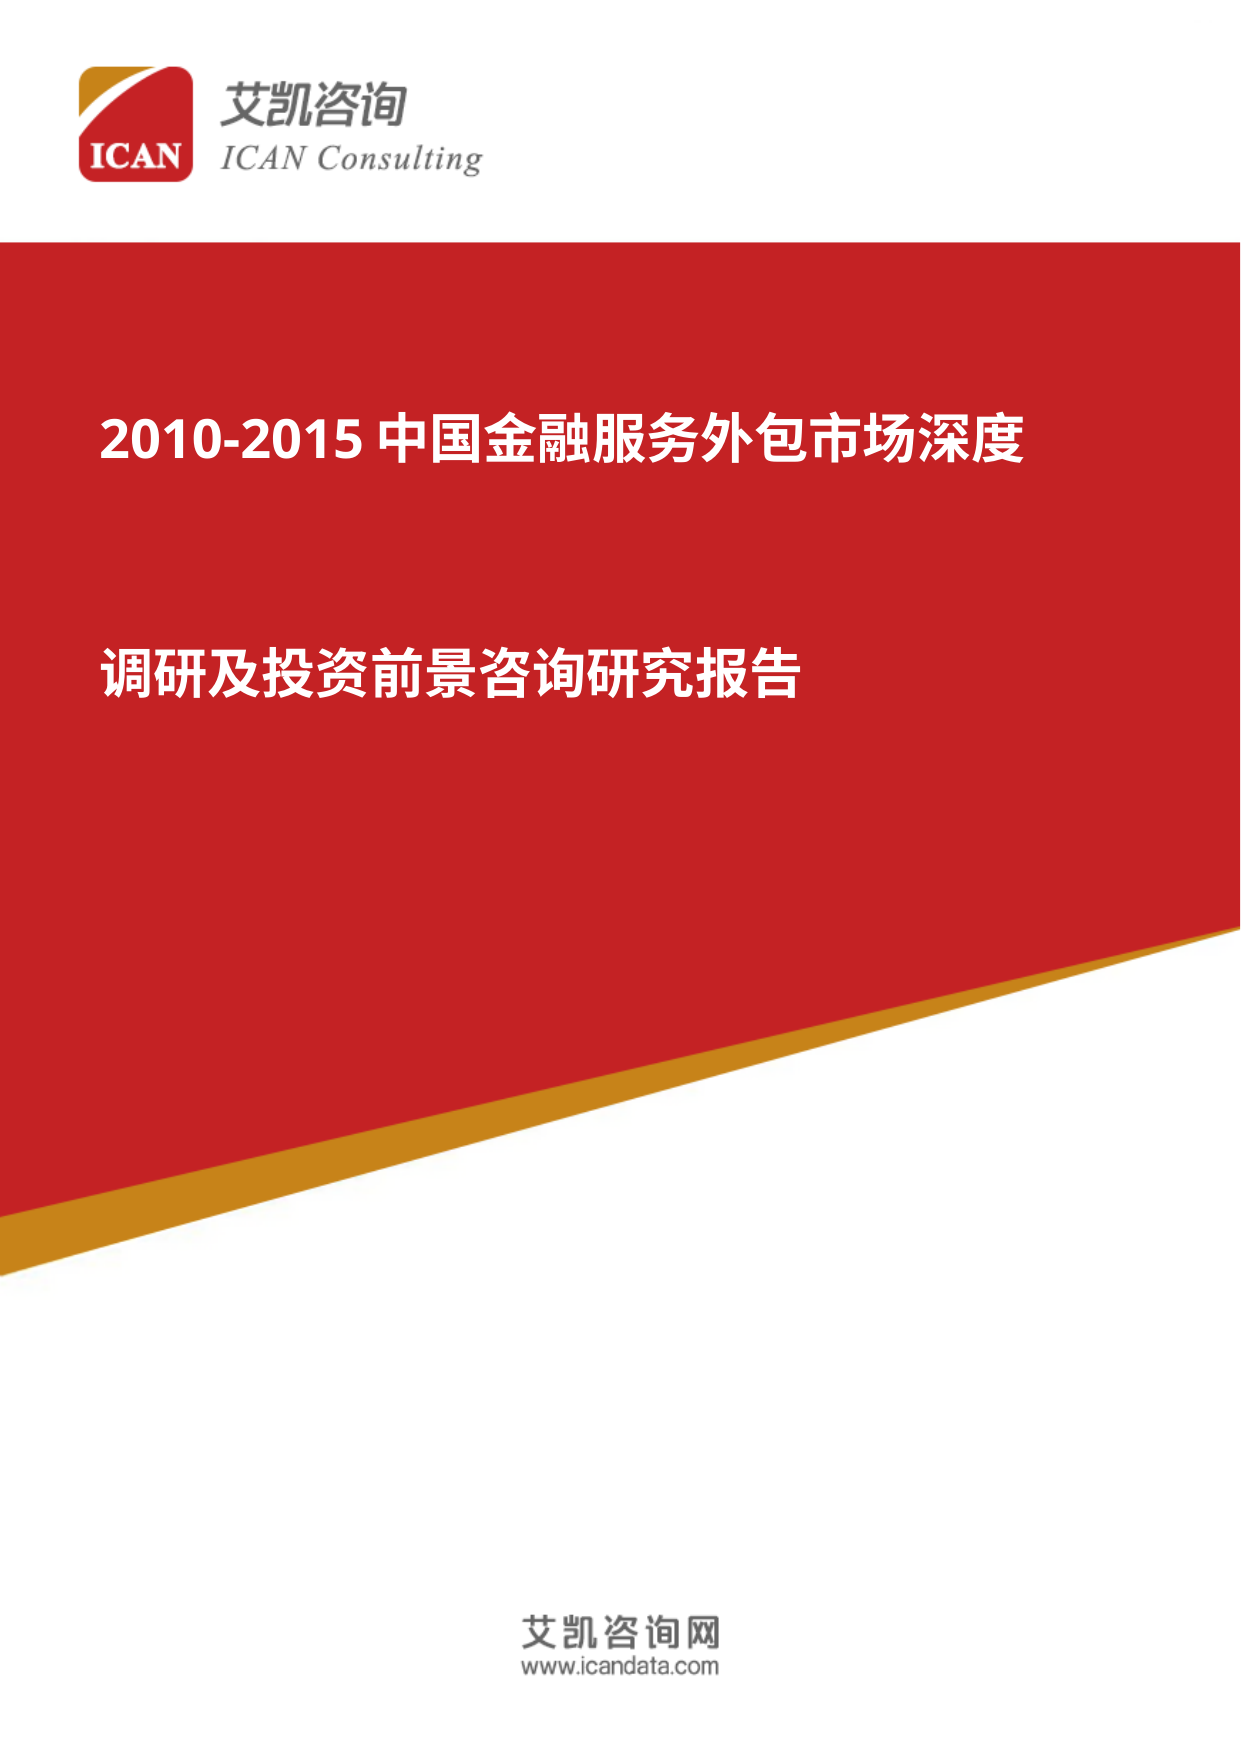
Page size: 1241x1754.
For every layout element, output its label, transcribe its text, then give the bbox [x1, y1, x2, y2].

subtitle 2010-2015中国金融服务外包市场深度调研及投资前景咨询研究报告 [99, 386, 1053, 718]
picture [0, 5, 1241, 1754]
